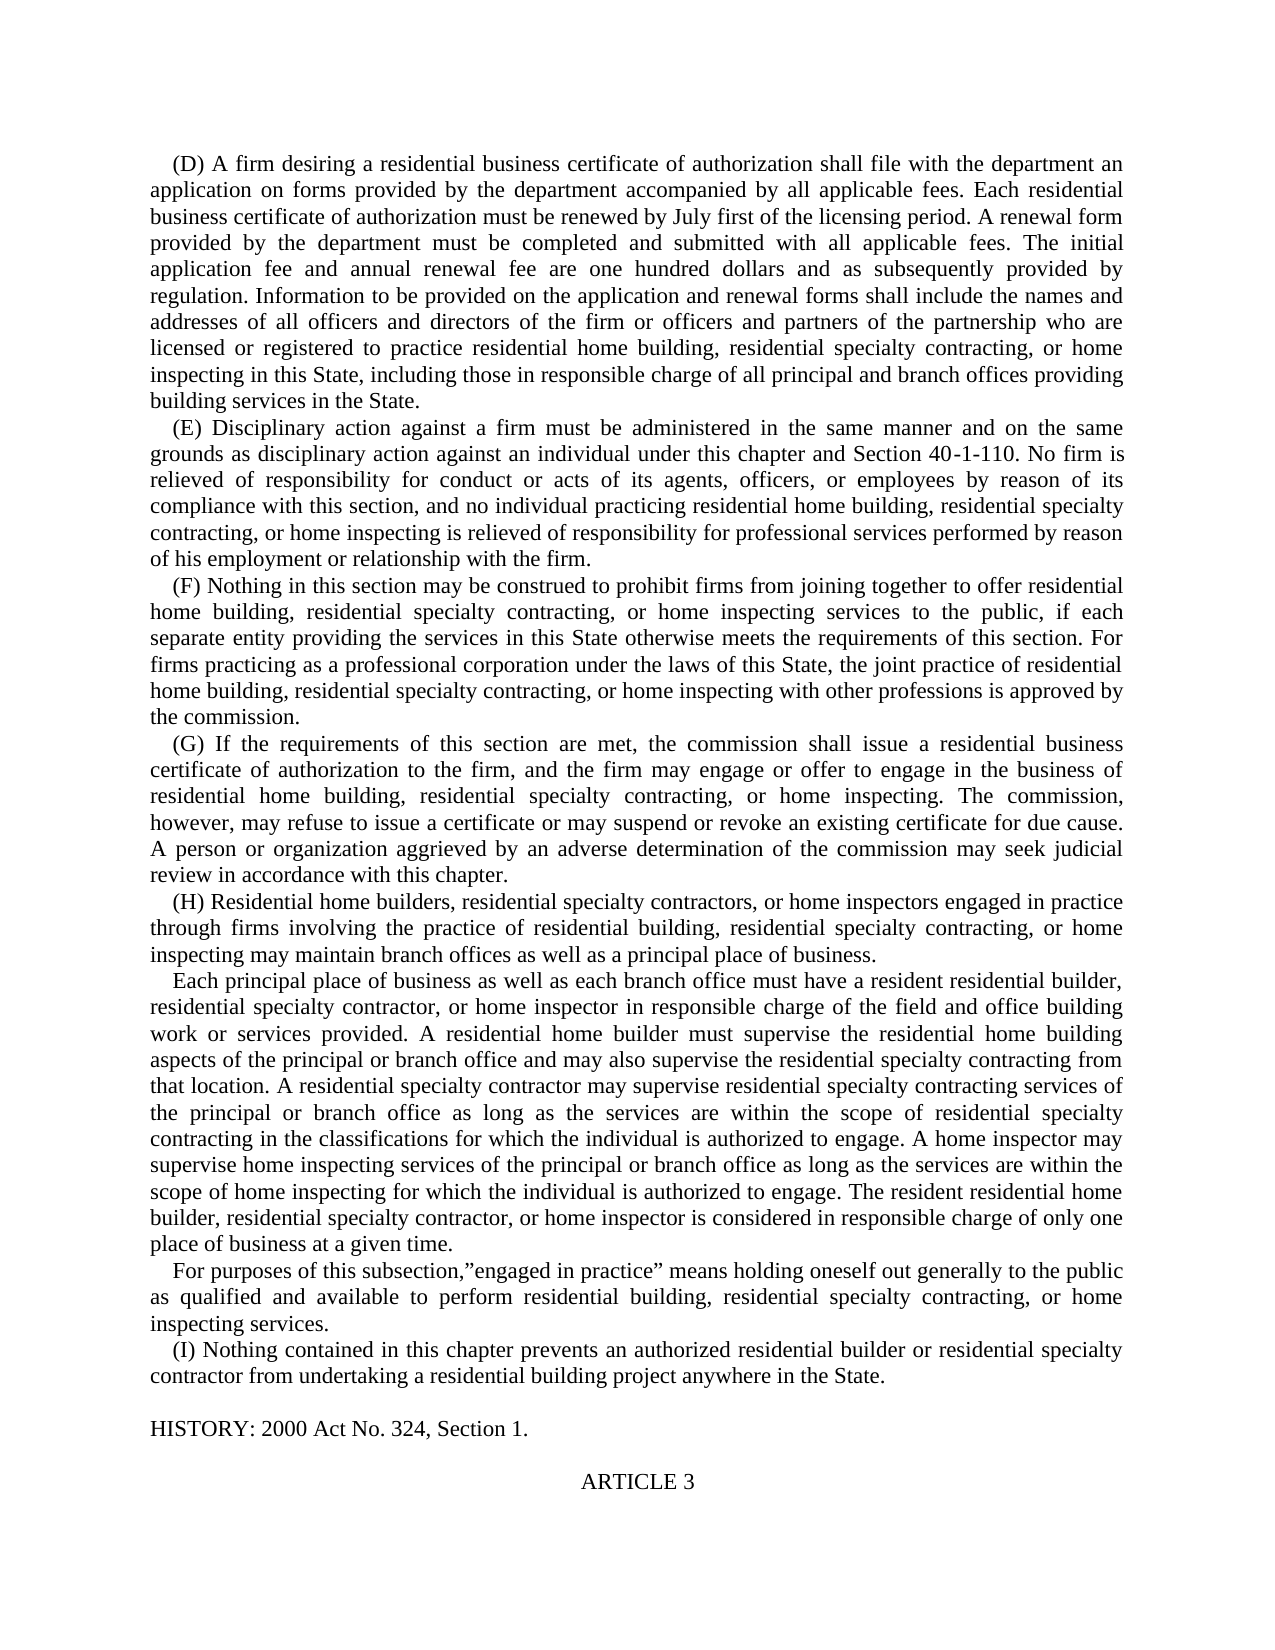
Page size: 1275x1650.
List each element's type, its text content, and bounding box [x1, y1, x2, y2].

text ARTICLE 3 [150, 1468, 1125, 1494]
text (I) Nothing contained in this chapter prevents an authorized residential builder or residential specialty contractor from undertaking a residential building project anywhere in the State. [150, 1336, 1125, 1389]
text (E) Disciplinary action against a firm must be administered in the same manner and on the same grounds as disciplinary action against an individual under this chapter and Section 40-1-110. No firm is relieved of responsibility for conduct or acts of its agents, officers, or employees by reason of its compliance with this section, and no individual practicing residential home building, residential specialty contracting, or home inspecting is relieved of responsibility for professional services performed by reason of his employment or relationship with the firm. [150, 413, 1125, 572]
text (G) If the requirements of this section are met, the commission shall issue a residential business certificate of authorization to the firm, and the firm may engage or offer to engage in the business of residential home building, residential specialty contracting, or home inspecting. The commission, however, may refuse to issue a certificate or may suspend or revoke an existing certificate for due cause. A person or organization aggrieved by an adverse determination of the commission may seek judicial review in accordance with this chapter. [150, 730, 1125, 888]
text Each principal place of business as well as each branch office must have a resident residential builder, residential specialty contractor, or home inspector in responsible charge of the field and office building work or services provided. A residential home builder must supervise the residential home building aspects of the principal or branch office and may also supervise the residential specialty contracting from that location. A residential specialty contractor may supervise residential specialty contracting services of the principal or branch office as long as the services are within the scope of residential specialty contracting in the classifications for which the individual is authorized to engage. A home inspector may supervise home inspecting services of the principal or branch office as long as the services are within the scope of home inspecting for which the individual is authorized to engage. The resident residential home builder, residential specialty contractor, or home inspector is considered in responsible charge of only one place of business at a given time. [150, 967, 1125, 1257]
text (F) Nothing in this section may be construed to prohibit firms from joining together to offer residential home building, residential specialty contracting, or home inspecting services to the public, if each separate entity providing the services in this State otherwise meets the requirements of this section. For firms practicing as a professional corporation under the laws of this State, the joint practice of residential home building, residential specialty contracting, or home inspecting with other professions is approved by the commission. [150, 572, 1125, 730]
text (D) A firm desiring a residential business certificate of authorization shall file with the department an application on forms provided by the department accompanied by all applicable fees. Each residential business certificate of authorization must be renewed by July first of the licensing period. A renewal form provided by the department must be completed and submitted with all applicable fees. The initial application fee and annual renewal fee are one hundred dollars and as subsequently provided by regulation. Information to be provided on the application and renewal forms shall include the names and addresses of all officers and directors of the firm or officers and partners of the partnership who are licensed or registered to practice residential home building, residential specialty contracting, or home inspecting in this State, including those in responsible charge of all principal and branch offices providing building services in the State. [150, 150, 1125, 413]
text For purposes of this subsection,”engaged in practice” means holding oneself out generally to the public as qualified and available to perform residential building, residential specialty contracting, or home inspecting services. [150, 1257, 1125, 1336]
text (H) Residential home builders, residential specialty contractors, or home inspectors engaged in practice through firms involving the practice of residential building, residential specialty contracting, or home inspecting may maintain branch offices as well as a principal place of business. [150, 888, 1125, 967]
text HISTORY: 2000 Act No. 324, Section 1. [150, 1415, 1125, 1441]
